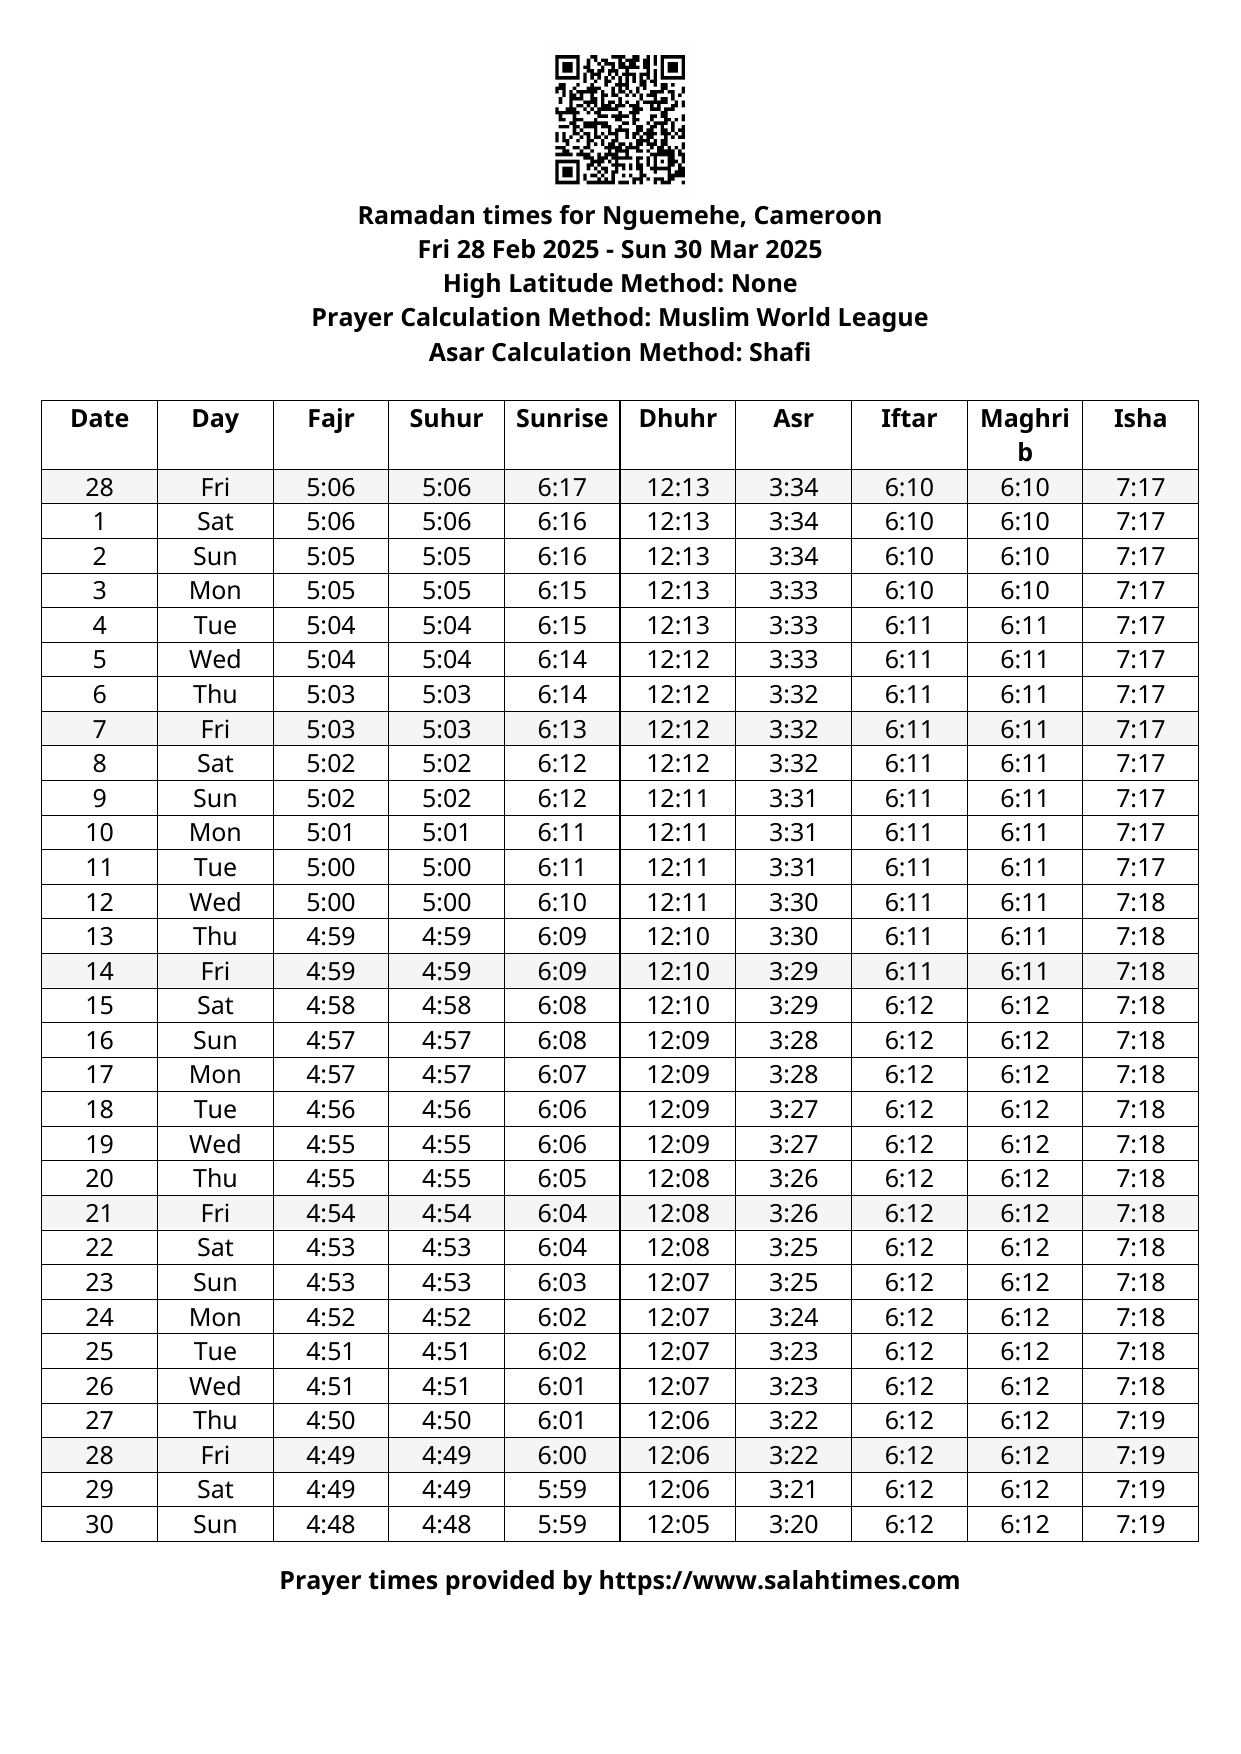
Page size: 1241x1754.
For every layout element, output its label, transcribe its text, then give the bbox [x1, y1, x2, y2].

table_cell 12:09 [621, 1092, 735, 1126]
table_cell 7:17 [1083, 850, 1198, 884]
table_cell 6:11 [968, 919, 1082, 953]
table_cell 4:59 [274, 919, 388, 953]
table_cell 21 [42, 1196, 157, 1229]
table_cell 4:59 [389, 919, 504, 953]
table_cell Wed [158, 1369, 273, 1402]
table_cell 12:08 [621, 1161, 735, 1195]
table_cell 5:05 [389, 539, 504, 572]
table_cell 4:59 [389, 954, 504, 987]
table_cell 6:02 [505, 1300, 619, 1333]
table_cell 6:12 [852, 1473, 967, 1506]
table_cell 4:49 [274, 1473, 388, 1506]
table_header Date [42, 401, 157, 469]
table_cell 6:11 [852, 712, 967, 745]
table_cell 6:11 [852, 746, 967, 780]
table_cell 6:01 [505, 1369, 619, 1402]
table_cell 14 [42, 954, 157, 987]
table_cell 3:31 [736, 816, 851, 849]
table_cell 3 [42, 574, 157, 607]
picture [542, 41, 699, 198]
table_cell 7 [42, 712, 157, 745]
table_cell 5 [42, 643, 157, 676]
table_cell 4:55 [274, 1127, 388, 1160]
table_cell 5:00 [274, 850, 388, 884]
table_header Fajr [274, 401, 388, 469]
table_cell Sat [158, 746, 273, 780]
table_cell Sun [158, 1023, 273, 1057]
table_cell 6:14 [505, 643, 619, 676]
table_cell 5:59 [505, 1507, 619, 1541]
table_cell 12:12 [621, 712, 735, 745]
table_cell 7:18 [1083, 919, 1198, 953]
table_cell 22 [42, 1231, 157, 1264]
table_cell 12:09 [621, 1127, 735, 1160]
table_cell 4:55 [274, 1161, 388, 1195]
table_cell Sat [158, 989, 273, 1022]
table_cell 6:04 [505, 1196, 619, 1229]
table_cell 6:11 [968, 746, 1082, 780]
table_cell 3:33 [736, 643, 851, 676]
table_cell 5:06 [389, 504, 504, 538]
table_cell 6:11 [968, 885, 1082, 918]
table_cell 4:50 [274, 1404, 388, 1437]
table_cell Mon [158, 1300, 273, 1333]
table_cell 6:10 [852, 504, 967, 538]
table_cell Mon [158, 574, 273, 607]
table_cell 6:12 [968, 1438, 1082, 1472]
table_cell 7:17 [1083, 816, 1198, 849]
table_cell 7:18 [1083, 1058, 1198, 1091]
table_cell 4:59 [274, 954, 388, 987]
table_cell 20 [42, 1161, 157, 1195]
table_cell 4:57 [274, 1023, 388, 1057]
table_cell 6:09 [505, 919, 619, 953]
table_cell 5:00 [389, 850, 504, 884]
table_cell 6:10 [968, 574, 1082, 607]
table_cell 6:12 [852, 1300, 967, 1333]
table_cell 12 [42, 885, 157, 918]
table_cell 4:51 [274, 1369, 388, 1402]
table_cell 12:08 [621, 1231, 735, 1264]
table_cell 6:14 [505, 677, 619, 711]
table_cell 12:11 [621, 781, 735, 814]
table_cell 12:10 [621, 989, 735, 1022]
table_cell 4:48 [389, 1507, 504, 1541]
table_cell 7:18 [1083, 1300, 1198, 1333]
table_cell 3:34 [736, 470, 851, 503]
table_cell 3:28 [736, 1058, 851, 1091]
text Prayer times provided by https://www.salahtimes.com [42, 1563, 1198, 1597]
table_cell 3:22 [736, 1438, 851, 1472]
table_cell 4:53 [389, 1265, 504, 1299]
table_cell 3:31 [736, 850, 851, 884]
table_cell Sun [158, 1265, 273, 1299]
table_cell 6:12 [852, 1023, 967, 1057]
text Asar Calculation Method: Shafi [42, 334, 1198, 368]
table_cell 3:30 [736, 885, 851, 918]
table_cell 17 [42, 1058, 157, 1091]
table_cell 7:18 [1083, 885, 1198, 918]
text Ramadan times for Nguemehe, Cameroon [42, 198, 1198, 232]
table_cell 5:04 [274, 608, 388, 642]
table_cell 4:52 [389, 1300, 504, 1333]
table_cell 3:33 [736, 608, 851, 642]
table_cell Sun [158, 1507, 273, 1541]
table_cell 6:05 [505, 1161, 619, 1195]
table_cell 3:29 [736, 954, 851, 987]
table_cell 7:19 [1083, 1507, 1198, 1541]
table_cell 4:53 [389, 1231, 504, 1264]
table_cell 7:18 [1083, 1369, 1198, 1402]
table_cell 3:30 [736, 919, 851, 953]
table_cell 7:17 [1083, 746, 1198, 780]
table_cell 11 [42, 850, 157, 884]
table_cell 6:11 [852, 954, 967, 987]
table_cell 7:18 [1083, 1334, 1198, 1368]
table_cell 6:04 [505, 1231, 619, 1264]
table_cell 7:17 [1083, 504, 1198, 538]
table_cell 6:12 [852, 1507, 967, 1541]
table_cell 6:11 [968, 781, 1082, 814]
table_cell 12:05 [621, 1507, 735, 1541]
table_cell 7:18 [1083, 1231, 1198, 1264]
table_cell 3:21 [736, 1473, 851, 1506]
table_cell 3:32 [736, 746, 851, 780]
table_cell 12:12 [621, 677, 735, 711]
table_cell 7:17 [1083, 574, 1198, 607]
table_cell 6:10 [852, 574, 967, 607]
table_cell 6:15 [505, 574, 619, 607]
table_cell 5:59 [505, 1473, 619, 1506]
table_cell 3:33 [736, 574, 851, 607]
table_cell 6:16 [505, 539, 619, 572]
table_cell 3:24 [736, 1300, 851, 1333]
table_cell 23 [42, 1265, 157, 1299]
table_cell 6:10 [968, 470, 1082, 503]
table_cell 6:12 [852, 1127, 967, 1160]
table_cell 6:12 [852, 1438, 967, 1472]
table_cell 9 [42, 781, 157, 814]
table_cell 4:53 [274, 1231, 388, 1264]
table_cell 3:26 [736, 1196, 851, 1229]
table_cell 6:11 [852, 919, 967, 953]
table_cell 7:18 [1083, 954, 1198, 987]
table_cell 12:07 [621, 1369, 735, 1402]
table_cell 3:34 [736, 504, 851, 538]
table_cell 4:58 [274, 989, 388, 1022]
table_cell 5:03 [389, 677, 504, 711]
table_cell Tue [158, 850, 273, 884]
table_cell 7:19 [1083, 1438, 1198, 1472]
table_cell 3:34 [736, 539, 851, 572]
table_cell 6:11 [968, 954, 1082, 987]
table_cell 5:02 [389, 781, 504, 814]
table_cell 4:48 [274, 1507, 388, 1541]
table_cell 3:31 [736, 781, 851, 814]
table_cell 6:12 [852, 1058, 967, 1091]
table_cell 4:52 [274, 1300, 388, 1333]
table_cell 6:08 [505, 989, 619, 1022]
table_cell 5:04 [274, 643, 388, 676]
table_cell Fri [158, 470, 273, 503]
table_cell 7:17 [1083, 677, 1198, 711]
table_cell 12:11 [621, 816, 735, 849]
table_cell 5:06 [274, 504, 388, 538]
table_cell 3:27 [736, 1127, 851, 1160]
table_cell Mon [158, 1058, 273, 1091]
table_cell 12:10 [621, 919, 735, 953]
table_cell 6:12 [968, 1196, 1082, 1229]
table_cell 5:03 [389, 712, 504, 745]
table_cell 6:10 [852, 470, 967, 503]
table_cell 5:02 [274, 746, 388, 780]
table_cell 6:12 [968, 1092, 1082, 1126]
table_cell 6:12 [852, 1196, 967, 1229]
table_cell 6:17 [505, 470, 619, 503]
table_cell Fri [158, 712, 273, 745]
table_cell 6:12 [852, 1404, 967, 1437]
table_cell 6:11 [852, 608, 967, 642]
table_cell Thu [158, 677, 273, 711]
table_cell 6:12 [968, 1473, 1082, 1506]
table_cell 28 [42, 1438, 157, 1472]
table_cell 7:17 [1083, 539, 1198, 572]
table_cell 6:11 [968, 608, 1082, 642]
table_cell 12:13 [621, 608, 735, 642]
table_cell 6:12 [505, 781, 619, 814]
table_cell 6:11 [505, 816, 619, 849]
table_cell Tue [158, 1334, 273, 1368]
table_cell 6:12 [968, 1507, 1082, 1541]
table_cell 3:32 [736, 677, 851, 711]
table_cell Sat [158, 1473, 273, 1506]
table_cell 6:00 [505, 1438, 619, 1472]
table_cell 19 [42, 1127, 157, 1160]
table_cell 6:12 [505, 746, 619, 780]
table_cell Tue [158, 1092, 273, 1126]
table_cell 12:12 [621, 746, 735, 780]
table_cell 4:58 [389, 989, 504, 1022]
table_cell 6:12 [968, 1058, 1082, 1091]
table_cell 5:05 [389, 574, 504, 607]
table_cell 3:27 [736, 1092, 851, 1126]
table_cell Sun [158, 781, 273, 814]
table_cell 6:01 [505, 1404, 619, 1437]
table_cell Wed [158, 643, 273, 676]
table_cell 28 [42, 470, 157, 503]
table_cell 6:12 [968, 989, 1082, 1022]
table_cell 5:03 [274, 712, 388, 745]
table_cell 7:19 [1083, 1404, 1198, 1437]
table_cell 7:18 [1083, 1265, 1198, 1299]
table_cell 15 [42, 989, 157, 1022]
table_header Sunrise [505, 401, 619, 469]
table_cell 16 [42, 1023, 157, 1057]
table_cell 7:18 [1083, 1092, 1198, 1126]
table_cell 12:10 [621, 954, 735, 987]
table_cell 6:11 [852, 781, 967, 814]
table_cell 7:18 [1083, 1161, 1198, 1195]
table_cell 6:08 [505, 1023, 619, 1057]
table_cell 6:11 [968, 850, 1082, 884]
text Fri 28 Feb 2025 - Sun 30 Mar 2025 [42, 232, 1198, 266]
table_cell 6:12 [968, 1334, 1082, 1368]
table_cell 4:54 [274, 1196, 388, 1229]
table_cell 6:16 [505, 504, 619, 538]
table_cell 3:26 [736, 1161, 851, 1195]
table_cell 27 [42, 1404, 157, 1437]
table_cell 4:55 [389, 1161, 504, 1195]
table_cell 4:56 [389, 1092, 504, 1126]
table_cell 12:07 [621, 1334, 735, 1368]
table_cell 12:06 [621, 1473, 735, 1506]
table_cell Thu [158, 1404, 273, 1437]
table_cell 5:02 [274, 781, 388, 814]
table_cell 6:11 [505, 850, 619, 884]
table_cell 4:49 [389, 1473, 504, 1506]
table_cell 6:12 [968, 1023, 1082, 1057]
table_cell 1 [42, 504, 157, 538]
table_cell 12:07 [621, 1300, 735, 1333]
table_cell 6:12 [852, 989, 967, 1022]
table_cell Thu [158, 1161, 273, 1195]
table_header Suhur [389, 401, 504, 469]
table_cell 6:12 [852, 1265, 967, 1299]
table_cell 6:11 [968, 816, 1082, 849]
table_cell 29 [42, 1473, 157, 1506]
table_cell 6:12 [968, 1404, 1082, 1437]
table_cell 7:17 [1083, 643, 1198, 676]
table_cell 12:06 [621, 1404, 735, 1437]
table_cell 5:05 [274, 574, 388, 607]
table_cell 7:17 [1083, 712, 1198, 745]
table_cell 4:56 [274, 1092, 388, 1126]
table_cell 5:04 [389, 643, 504, 676]
table_cell 8 [42, 746, 157, 780]
table_cell Thu [158, 919, 273, 953]
table_cell 6:07 [505, 1058, 619, 1091]
table_cell 12:13 [621, 504, 735, 538]
table_cell 25 [42, 1334, 157, 1368]
table_cell 6:09 [505, 954, 619, 987]
table_cell 6 [42, 677, 157, 711]
table_cell 4:51 [389, 1334, 504, 1368]
table_cell 3:20 [736, 1507, 851, 1541]
table_cell 3:32 [736, 712, 851, 745]
table_header Maghrib [968, 401, 1082, 469]
table_cell 4:51 [389, 1369, 504, 1402]
table_cell 5:04 [389, 608, 504, 642]
table_cell 6:12 [968, 1369, 1082, 1402]
table_cell 12:13 [621, 539, 735, 572]
table_cell Mon [158, 816, 273, 849]
table_header Isha [1083, 401, 1198, 469]
table_cell Wed [158, 885, 273, 918]
table_cell 5:01 [274, 816, 388, 849]
table_cell 6:11 [852, 816, 967, 849]
text High Latitude Method: None [42, 266, 1198, 300]
table_cell 7:17 [1083, 781, 1198, 814]
table_cell 4:57 [274, 1058, 388, 1091]
table_cell 6:11 [968, 712, 1082, 745]
table_cell 12:13 [621, 574, 735, 607]
table_cell 6:06 [505, 1092, 619, 1126]
table_cell Wed [158, 1127, 273, 1160]
table_cell 6:12 [852, 1369, 967, 1402]
table_cell 5:06 [274, 470, 388, 503]
table_cell 10 [42, 816, 157, 849]
table_cell 6:11 [968, 677, 1082, 711]
table_cell 6:12 [968, 1161, 1082, 1195]
table_cell 3:25 [736, 1265, 851, 1299]
table_cell 5:02 [389, 746, 504, 780]
table_cell 7:17 [1083, 470, 1198, 503]
table_cell 5:00 [389, 885, 504, 918]
text Prayer Calculation Method: Muslim World League [42, 300, 1198, 334]
table_cell 6:11 [852, 643, 967, 676]
table_cell 6:10 [968, 504, 1082, 538]
table_header Day [158, 401, 273, 469]
table_cell 4:55 [389, 1127, 504, 1160]
table_cell 4:57 [389, 1058, 504, 1091]
table_cell 12:09 [621, 1023, 735, 1057]
table_cell 5:03 [274, 677, 388, 711]
table_cell 5:06 [389, 470, 504, 503]
table_cell 4:57 [389, 1023, 504, 1057]
table_cell 12:11 [621, 850, 735, 884]
table_cell 12:13 [621, 470, 735, 503]
table_cell 7:19 [1083, 1473, 1198, 1506]
table_cell 7:18 [1083, 1127, 1198, 1160]
table_cell 6:13 [505, 712, 619, 745]
table_cell Sat [158, 1231, 273, 1264]
table_cell 2 [42, 539, 157, 572]
table_cell Sat [158, 504, 273, 538]
table_cell 5:01 [389, 816, 504, 849]
table_cell 6:12 [852, 1092, 967, 1126]
table_cell Fri [158, 1438, 273, 1472]
table_header Iftar [852, 401, 967, 469]
table_cell 4:51 [274, 1334, 388, 1368]
table_cell 7:18 [1083, 989, 1198, 1022]
table_cell 12:12 [621, 643, 735, 676]
table_cell 3:25 [736, 1231, 851, 1264]
table_cell 4:54 [389, 1196, 504, 1229]
table_cell 7:17 [1083, 608, 1198, 642]
table_cell 6:12 [968, 1300, 1082, 1333]
table_cell 6:12 [968, 1127, 1082, 1160]
table_cell 6:11 [852, 850, 967, 884]
table_cell 13 [42, 919, 157, 953]
table_cell 6:12 [968, 1231, 1082, 1264]
table_header Asr [736, 401, 851, 469]
table_cell 6:02 [505, 1334, 619, 1368]
table_cell 30 [42, 1507, 157, 1541]
table_cell 6:11 [968, 643, 1082, 676]
table_cell 6:03 [505, 1265, 619, 1299]
table_cell 12:11 [621, 885, 735, 918]
table_cell 12:08 [621, 1196, 735, 1229]
table_header Dhuhr [621, 401, 735, 469]
table_cell 6:11 [852, 677, 967, 711]
table_cell 6:10 [505, 885, 619, 918]
table_cell 4:50 [389, 1404, 504, 1437]
table_cell Sun [158, 539, 273, 572]
table_cell 4 [42, 608, 157, 642]
table_cell 6:11 [852, 885, 967, 918]
table_cell 6:12 [852, 1161, 967, 1195]
table_cell 6:12 [968, 1265, 1082, 1299]
table_cell Fri [158, 1196, 273, 1229]
table_cell 3:22 [736, 1404, 851, 1437]
table_cell Fri [158, 954, 273, 987]
table_cell 7:18 [1083, 1023, 1198, 1057]
table_cell 3:23 [736, 1369, 851, 1402]
table_cell 12:09 [621, 1058, 735, 1091]
table_cell 4:53 [274, 1265, 388, 1299]
table_cell 12:06 [621, 1438, 735, 1472]
table_cell 4:49 [389, 1438, 504, 1472]
table_cell 6:10 [852, 539, 967, 572]
table_cell 3:28 [736, 1023, 851, 1057]
table_cell 6:12 [852, 1334, 967, 1368]
table_cell 6:06 [505, 1127, 619, 1160]
table_cell 7:18 [1083, 1196, 1198, 1229]
table_cell 4:49 [274, 1438, 388, 1472]
table_cell 6:12 [852, 1231, 967, 1264]
table_cell Tue [158, 608, 273, 642]
table_cell 6:10 [968, 539, 1082, 572]
table_cell 6:15 [505, 608, 619, 642]
table_cell 5:00 [274, 885, 388, 918]
table_cell 18 [42, 1092, 157, 1126]
table_cell 12:07 [621, 1265, 735, 1299]
table_cell 26 [42, 1369, 157, 1402]
table_cell 5:05 [274, 539, 388, 572]
table_cell 3:29 [736, 989, 851, 1022]
table_cell 3:23 [736, 1334, 851, 1368]
table_cell 24 [42, 1300, 157, 1333]
